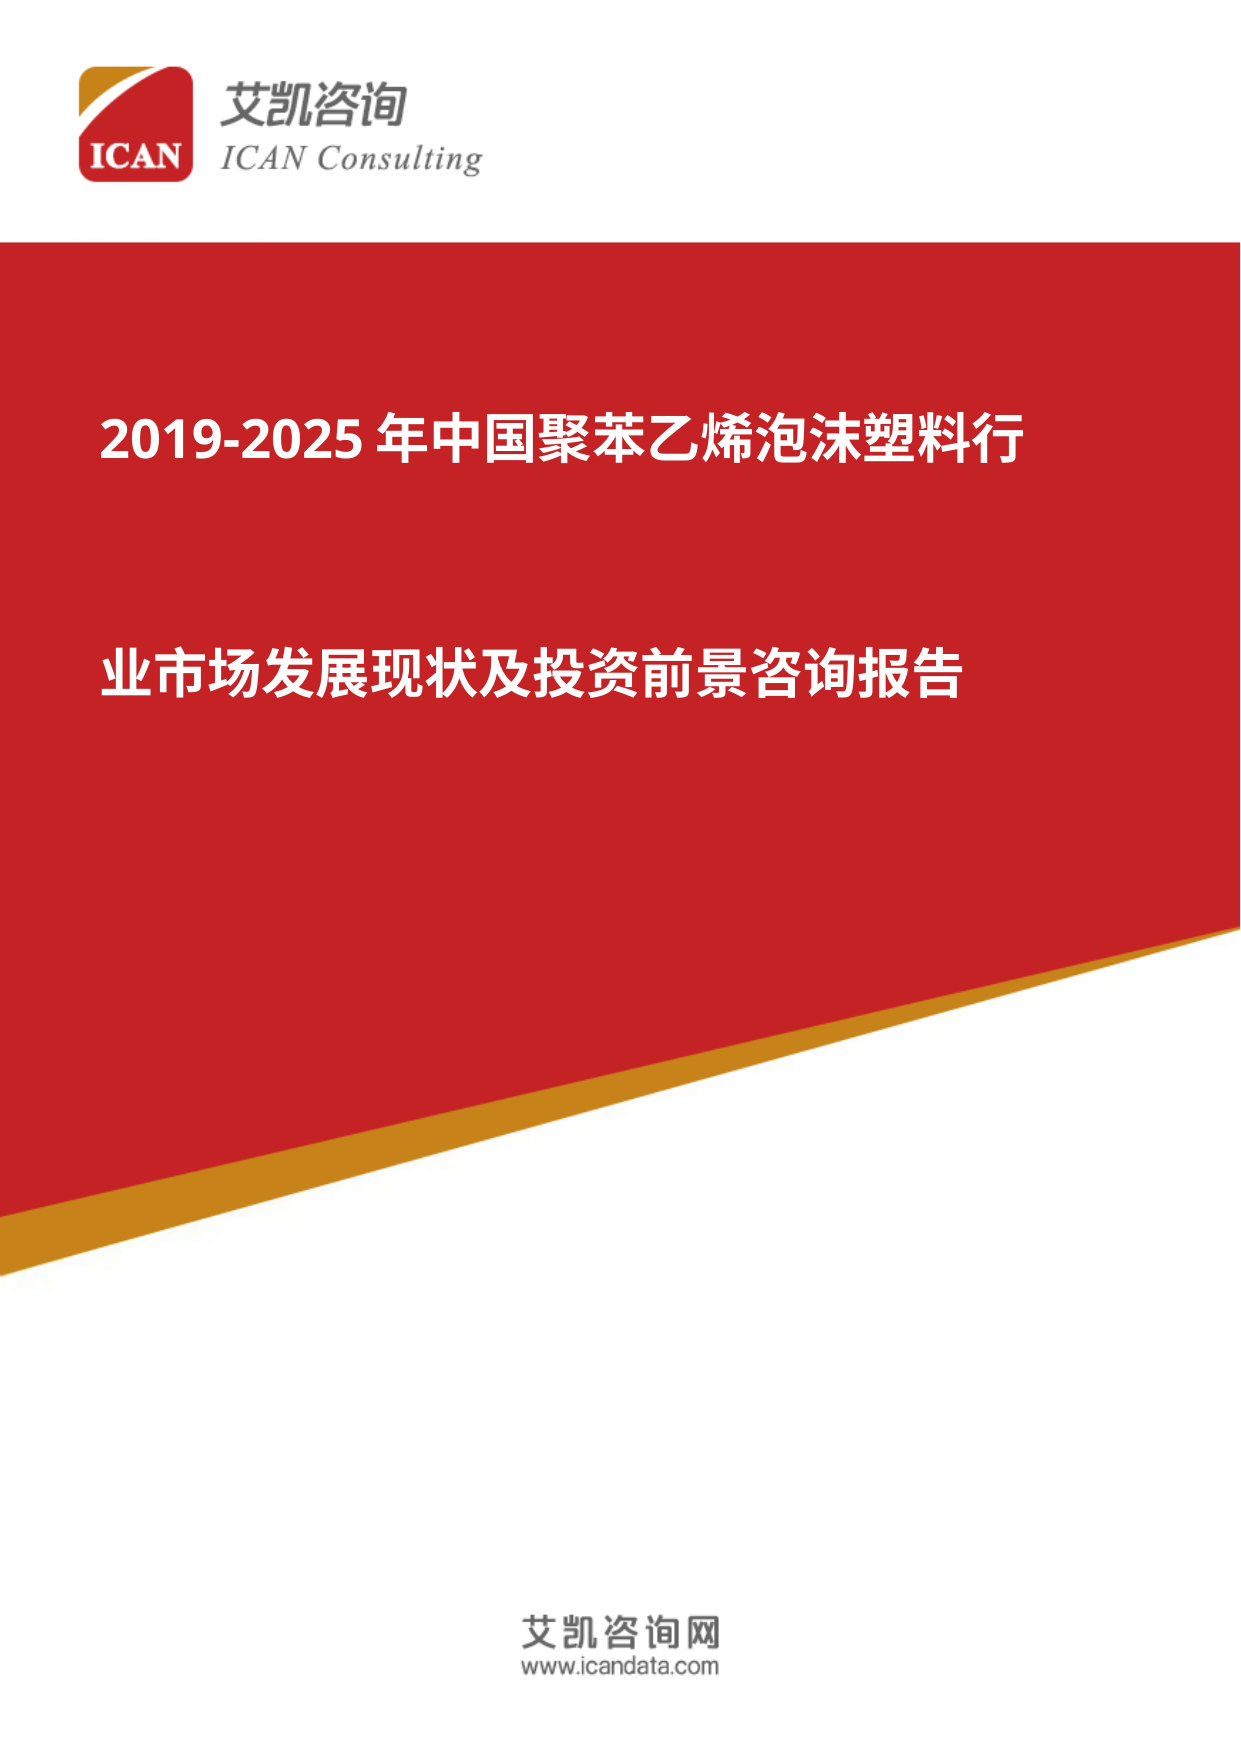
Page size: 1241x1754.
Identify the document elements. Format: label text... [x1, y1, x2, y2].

subtitle 2019-2025年中国聚苯乙烯泡沫塑料行业市场发展现状及投资前景咨询报告 [99, 386, 1053, 718]
picture [0, 5, 1241, 1754]
